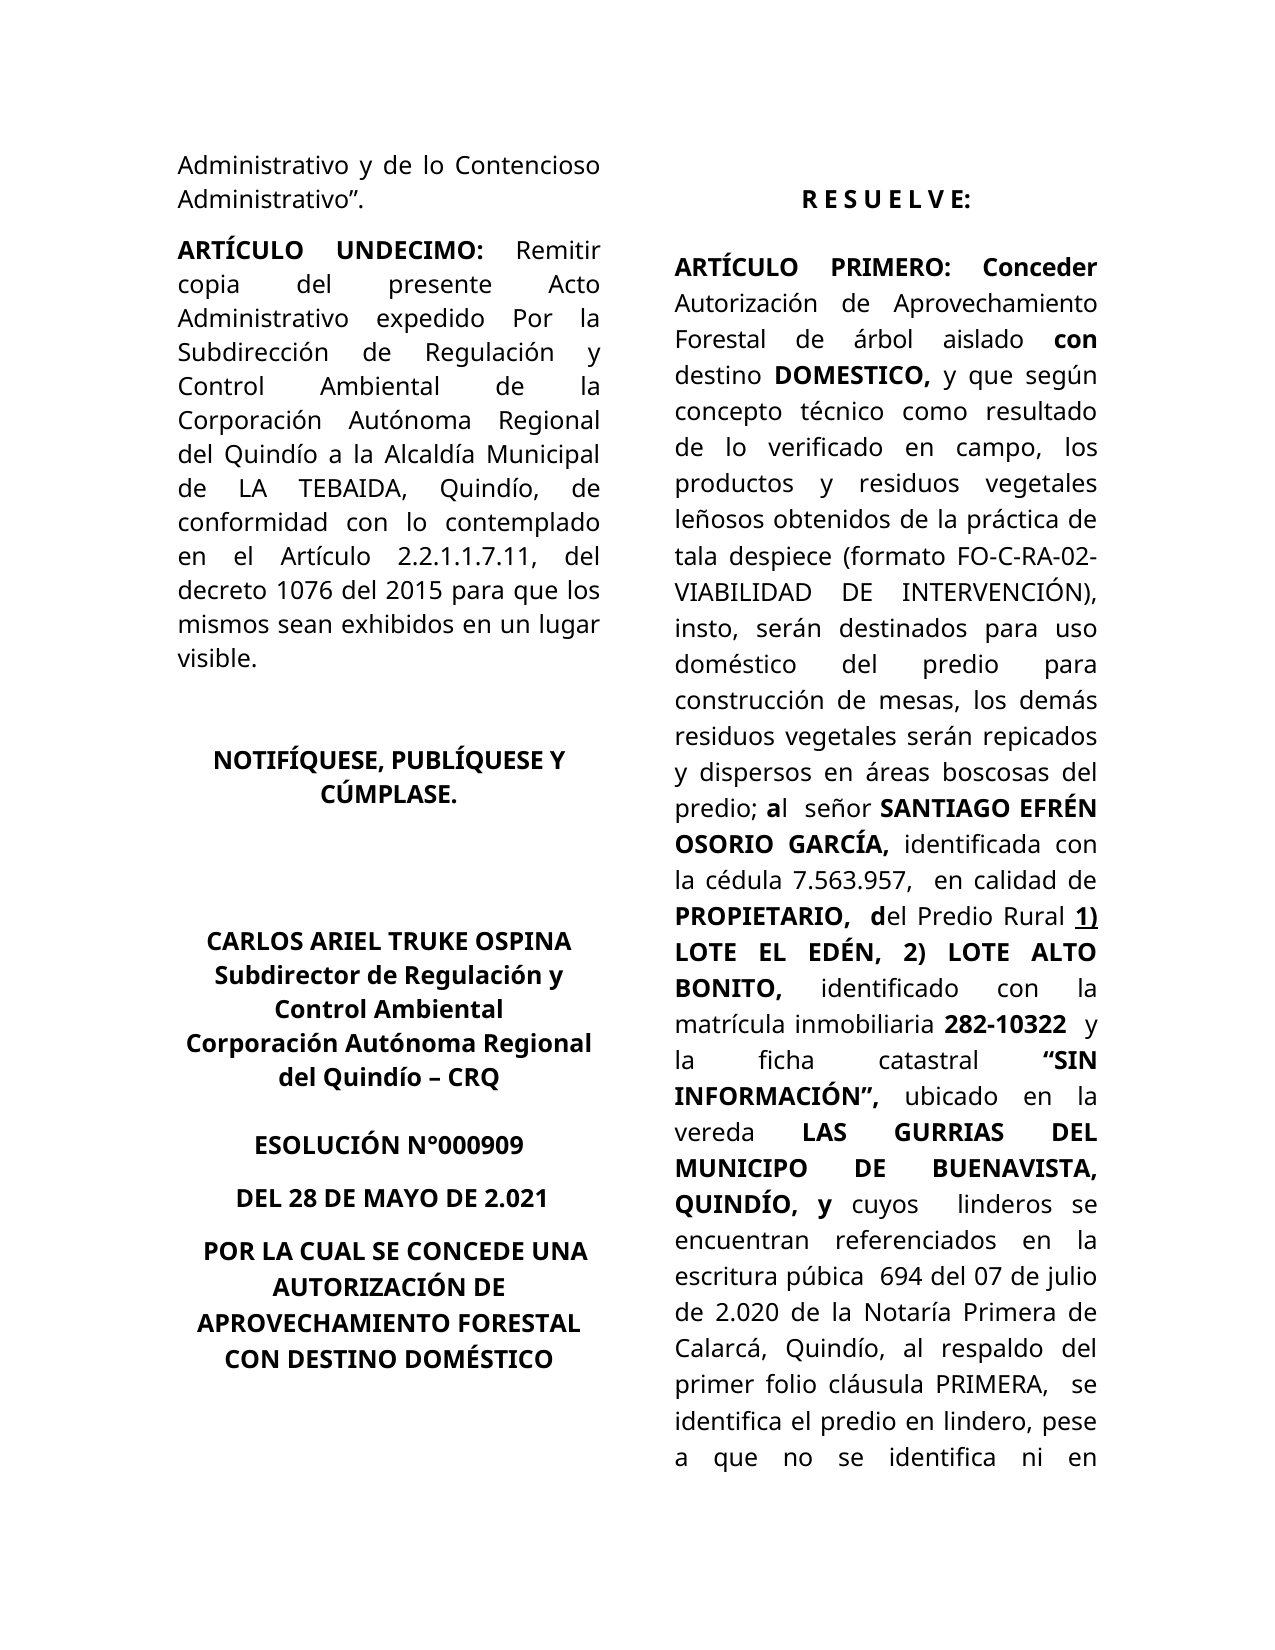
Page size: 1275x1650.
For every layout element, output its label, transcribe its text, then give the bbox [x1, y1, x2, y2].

text ESOLUCIÓN N°000909 [177, 1128, 601, 1162]
text NOTIFÍQUESE, PUBLÍQUESE Y CÚMPLASE. [177, 743, 601, 811]
text CARLOS ARIEL TRUKE OSPINA [177, 923, 601, 958]
text ARTÍCULO UNDECIMO: Remitir copia del presente Acto Administrativo expedido Por la Subdirección de Regulación y Control Ambiental de la Corporación Autónoma Regional del Quindío a la Alcaldía Municipal de , Quindío, de conformidad con lo contemplado en el Artículo 2.2.1.1.7.11, del decreto 1076 del 2015 para que los mismos sean exhibidos en un lugar visible. [177, 232, 601, 675]
text DEL 28 DE MAYO DE 2.021 [177, 1181, 601, 1215]
text Subdirector de Regulación y Control Ambiental [177, 958, 601, 1026]
text Corporación Autónoma Regional del Quindío – CRQ [177, 1026, 601, 1094]
text POR LA CUAL SE CONCEDE UNA AUTORIZACIÓN DE APROVECHAMIENTO FORESTAL CON DESTINO DOMÉSTICO [177, 1233, 601, 1376]
text R E S U E L V E: [674, 182, 1098, 216]
